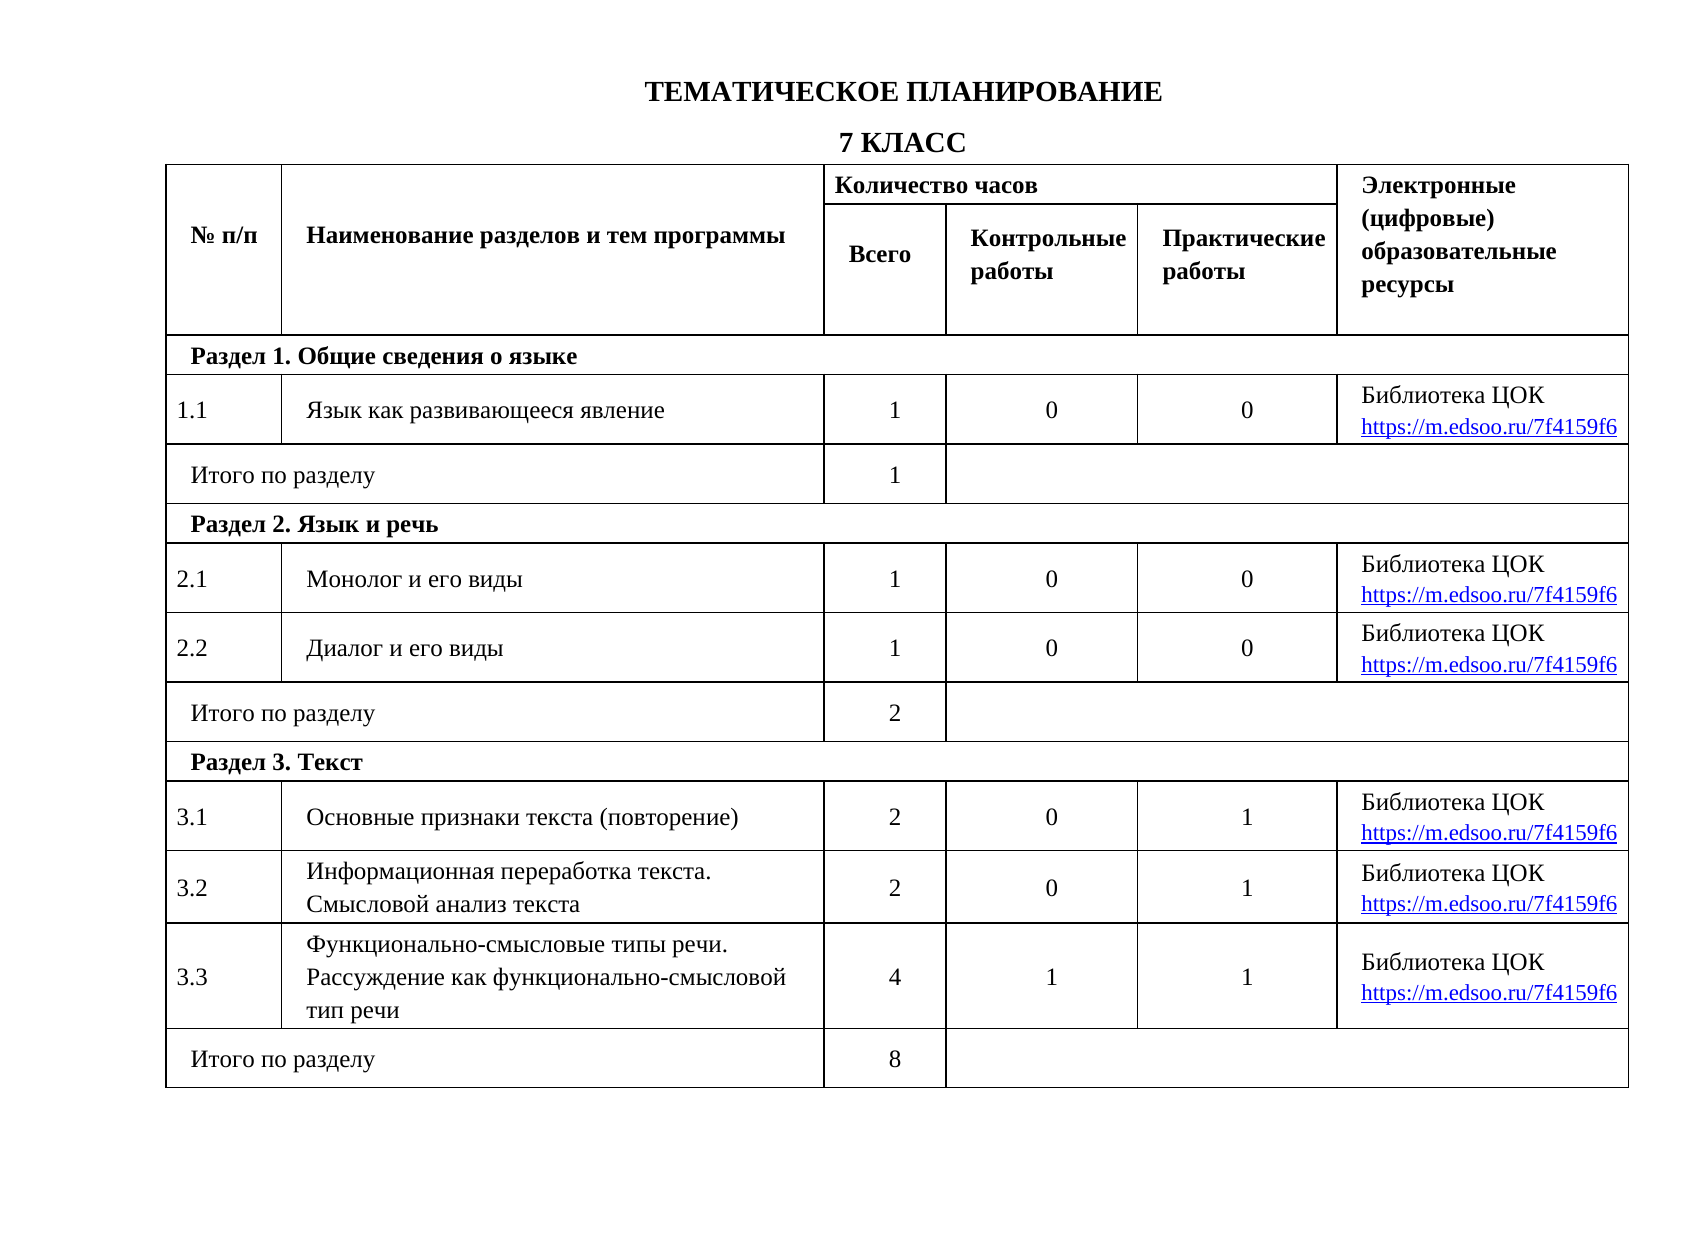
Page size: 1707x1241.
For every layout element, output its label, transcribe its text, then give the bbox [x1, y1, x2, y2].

table_cell 2 [825, 782, 945, 849]
table_cell 1 [825, 544, 945, 612]
table_cell 1 [825, 375, 945, 443]
text 7 КЛАСС [190, 125, 1618, 158]
text ТЕМАТИЧЕСКОЕ ПЛАНИРОВАНИЕ [190, 74, 1618, 107]
table_cell Функционально-смысловые типы речи. Рассуждение как функционально-смысловой тип речи [282, 924, 823, 1027]
table_cell Раздел 2. Язык и речь [167, 504, 1628, 542]
table_cell 1 [825, 613, 945, 681]
table_cell 2.2 [167, 613, 281, 681]
table_cell Информационная переработка текста. Смысловой анализ текста [282, 851, 823, 922]
table_cell 0 [947, 544, 1137, 612]
table_cell 0 [947, 375, 1137, 443]
table_cell Итого по разделу [167, 445, 823, 503]
table_cell 1 [1138, 782, 1336, 849]
table_cell 0 [947, 851, 1137, 922]
table_cell 8 [825, 1029, 945, 1087]
table_cell 1 [1138, 851, 1336, 922]
table_cell 0 [947, 613, 1137, 681]
table_cell 2 [825, 851, 945, 922]
table_cell Диалог и его виды [282, 613, 823, 681]
table_cell 0 [1138, 613, 1336, 681]
table_cell Итого по разделу [167, 1029, 823, 1087]
table_cell 1 [825, 445, 945, 503]
table_cell [947, 445, 1628, 503]
table_cell Практические работы [1138, 205, 1336, 334]
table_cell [1338, 851, 1628, 922]
table_cell 0 [1138, 375, 1336, 443]
table_header Наименование разделов и тем программы [282, 165, 823, 334]
table_cell 3.1 [167, 782, 281, 849]
table_cell Библиотека ЦОК https://m.edsoo.ru/7f4159f6 [1338, 613, 1628, 681]
table_cell Библиотека ЦОК https://m.edsoo.ru/7f4159f6 [1338, 375, 1628, 443]
table_cell 1 [947, 924, 1137, 1027]
table_cell Язык как развивающееся явление [282, 375, 823, 443]
table_cell 3.3 [167, 924, 281, 1027]
table_cell Раздел 1. Общие сведения о языке [167, 336, 1628, 373]
table_header № п/п [167, 165, 281, 334]
table_cell Итого по разделу [167, 683, 823, 741]
table_cell 0 [947, 782, 1137, 849]
table_cell 3.2 [167, 851, 281, 922]
table_cell [947, 1029, 1628, 1087]
table_cell Монолог и его виды [282, 544, 823, 612]
table_header Электронные (цифровые) образовательные ресурсы [1338, 165, 1628, 334]
table_cell 1.1 [167, 375, 281, 443]
table_cell [947, 683, 1628, 741]
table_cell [1338, 924, 1628, 1027]
table_cell Раздел 3. Текст [167, 742, 1628, 780]
table_cell Библиотека ЦОК https://m.edsoo.ru/7f4159f6 [1338, 782, 1628, 849]
table_cell Основные признаки текста (повторение) [282, 782, 823, 849]
table_cell 4 [825, 924, 945, 1027]
table_cell Всего [825, 205, 945, 334]
table_cell 2 [825, 683, 945, 741]
table_cell Контрольные работы [947, 205, 1137, 334]
table_cell Библиотека ЦОК https://m.edsoo.ru/7f4159f6 [1338, 544, 1628, 612]
table_cell 2.1 [167, 544, 281, 612]
table_cell 0 [1138, 544, 1336, 612]
table_header Количество часов [825, 165, 1336, 203]
table_cell 1 [1138, 924, 1336, 1027]
